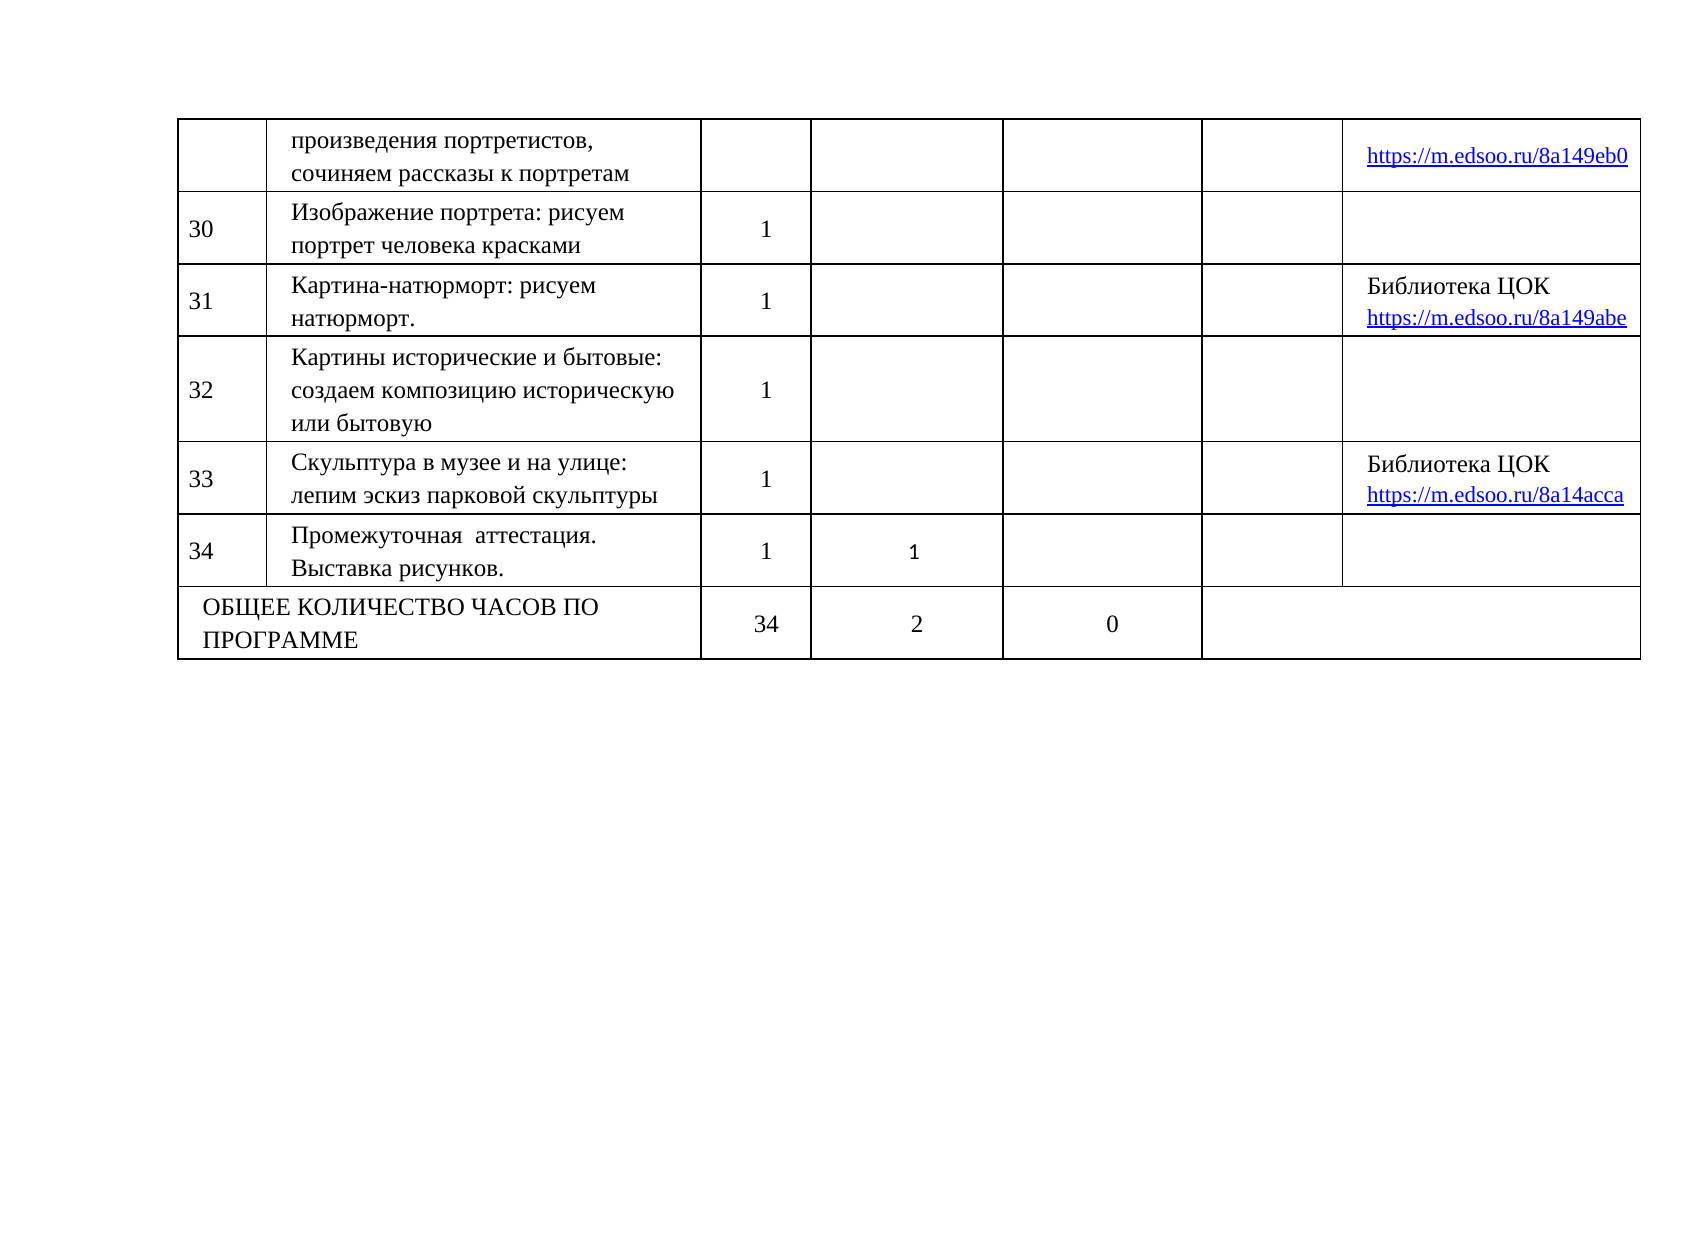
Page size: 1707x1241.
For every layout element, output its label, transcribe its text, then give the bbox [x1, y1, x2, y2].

table_cell [1203, 442, 1342, 513]
table_cell [1004, 442, 1201, 513]
table_cell [1004, 337, 1201, 441]
table_cell [812, 442, 1002, 513]
table_cell ОБЩЕЕ КОЛИЧЕСТВО ЧАСОВ ПО ПРОГРАММЕ [179, 587, 700, 658]
table_cell 32 [179, 337, 266, 441]
table_cell 34 [179, 515, 266, 586]
table_cell 1 [702, 442, 810, 513]
table_cell 34 [702, 587, 810, 658]
table_cell 31 [179, 265, 266, 335]
table_cell [812, 192, 1002, 263]
table_cell Промежуточная аттестация. Выставка рисунков. [267, 515, 700, 586]
table_cell [1203, 587, 1640, 658]
table_cell [1343, 337, 1640, 441]
table_cell 1 [702, 337, 810, 441]
table_cell 1 [812, 515, 1002, 586]
table_cell Скульптура в музее и на улице: лепим эскиз парковой скульптуры [267, 442, 700, 513]
table_cell 33 [179, 442, 266, 513]
table_cell Картины исторические и бытовые: создаем композицию историческую или бытовую [267, 337, 700, 441]
table_cell [812, 265, 1002, 335]
table_cell 2 [812, 587, 1002, 658]
table_cell [1203, 337, 1342, 441]
table_cell [1004, 265, 1201, 335]
table_cell 0 [1004, 587, 1201, 658]
table_cell 1 [702, 515, 810, 586]
table_cell [1004, 120, 1201, 191]
table_cell [1203, 120, 1342, 191]
table_cell Изображение портрета: рисуем портрет человека красками [267, 192, 700, 263]
table_cell [1203, 515, 1342, 586]
table_cell [1343, 515, 1640, 586]
table_cell 1 [702, 265, 810, 335]
table_cell 1 [702, 120, 810, 191]
table_cell Библиотека ЦОК https://m.edsoo.ru/8a149abe [1343, 265, 1640, 335]
table_cell Библиотека ЦОК https://m.edsoo.ru/8a14acca [1343, 442, 1640, 513]
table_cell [267, 120, 700, 191]
table_cell 1 [702, 192, 810, 263]
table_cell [1343, 120, 1640, 191]
table_cell [1343, 192, 1640, 263]
table_cell [1004, 192, 1201, 263]
table_cell [812, 337, 1002, 441]
table_cell [1203, 265, 1342, 335]
table_cell 30 [179, 192, 266, 263]
table_cell Картина-натюрморт: рисуем натюрморт. [267, 265, 700, 335]
table_cell 29 [179, 120, 266, 191]
table_cell [1004, 515, 1201, 586]
table_cell [812, 120, 1002, 191]
table_cell [1203, 192, 1342, 263]
